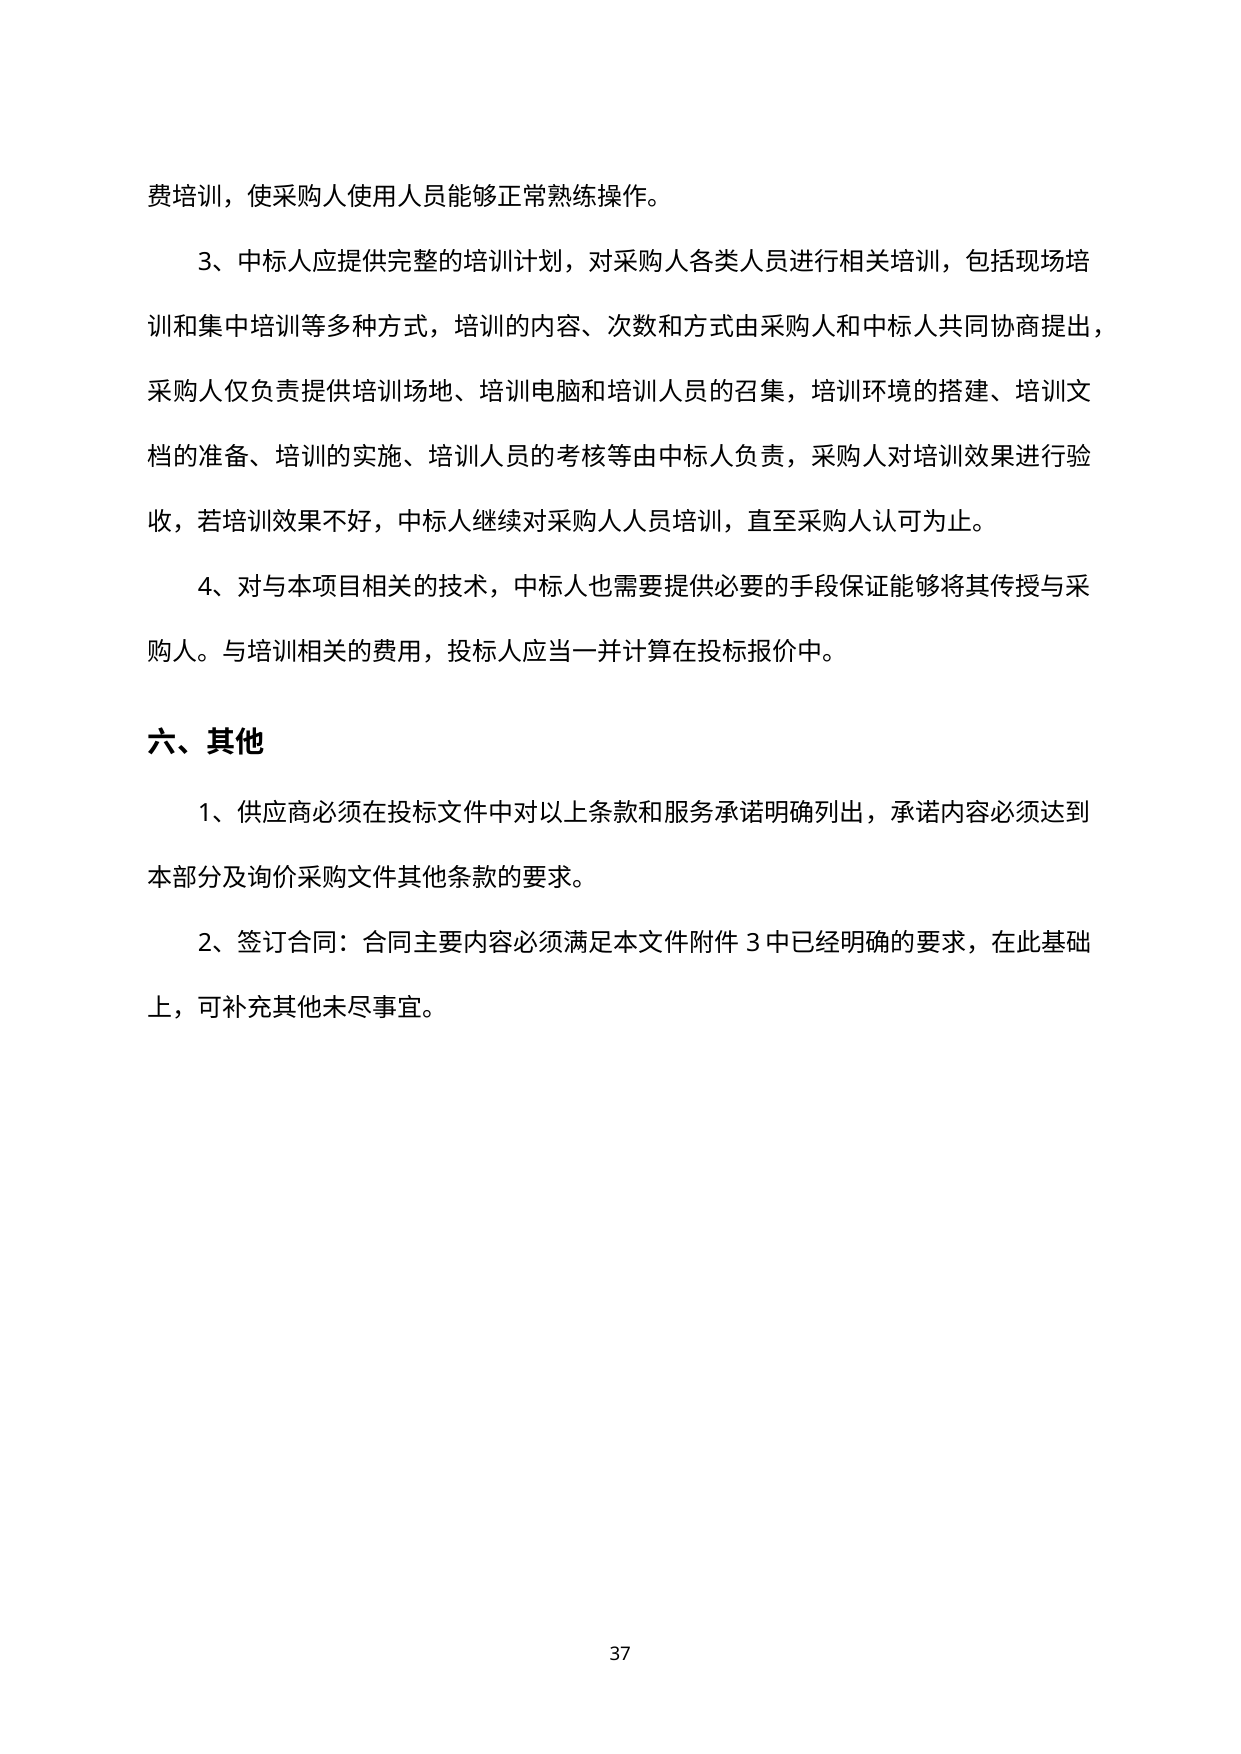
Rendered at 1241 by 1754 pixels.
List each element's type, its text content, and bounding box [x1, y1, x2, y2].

text 2、签订合同：合同主要内容必须满足本文件附件3中已经明确的要求，在此基础上，可补充其他未尽事宜。 [148, 908, 1093, 1038]
text 4、对与本项目相关的技术，中标人也需要提供必要的手段保证能够将其传授与采购人。与培训相关的费用，投标人应当一并计算在投标报价中。 [148, 552, 1093, 682]
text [148, 162, 1093, 227]
text 3、中标人应提供完整的培训计划，对采购人各类人员进行相关培训，包括现场培训和集中培训等多种方式，培训的内容、次数和方式由采购人和中标人共同协商提出，采购人仅负责提供培训场地、培训电脑和培训人员的召集，培训环境的搭建、培训文档的准备、培训的实施、培训人员的考核等由中标人负责，采购人对培训效果进行验收，若培训效果不好，中标人继续对采购人人员培训，直至采购人认可为止。 [148, 227, 1093, 552]
subtitle 六、其他 [148, 707, 1093, 772]
text 1、供应商必须在投标文件中对以上条款和服务承诺明确列出，承诺内容必须达到本部分及询价采购文件其他条款的要求。 [148, 778, 1093, 908]
